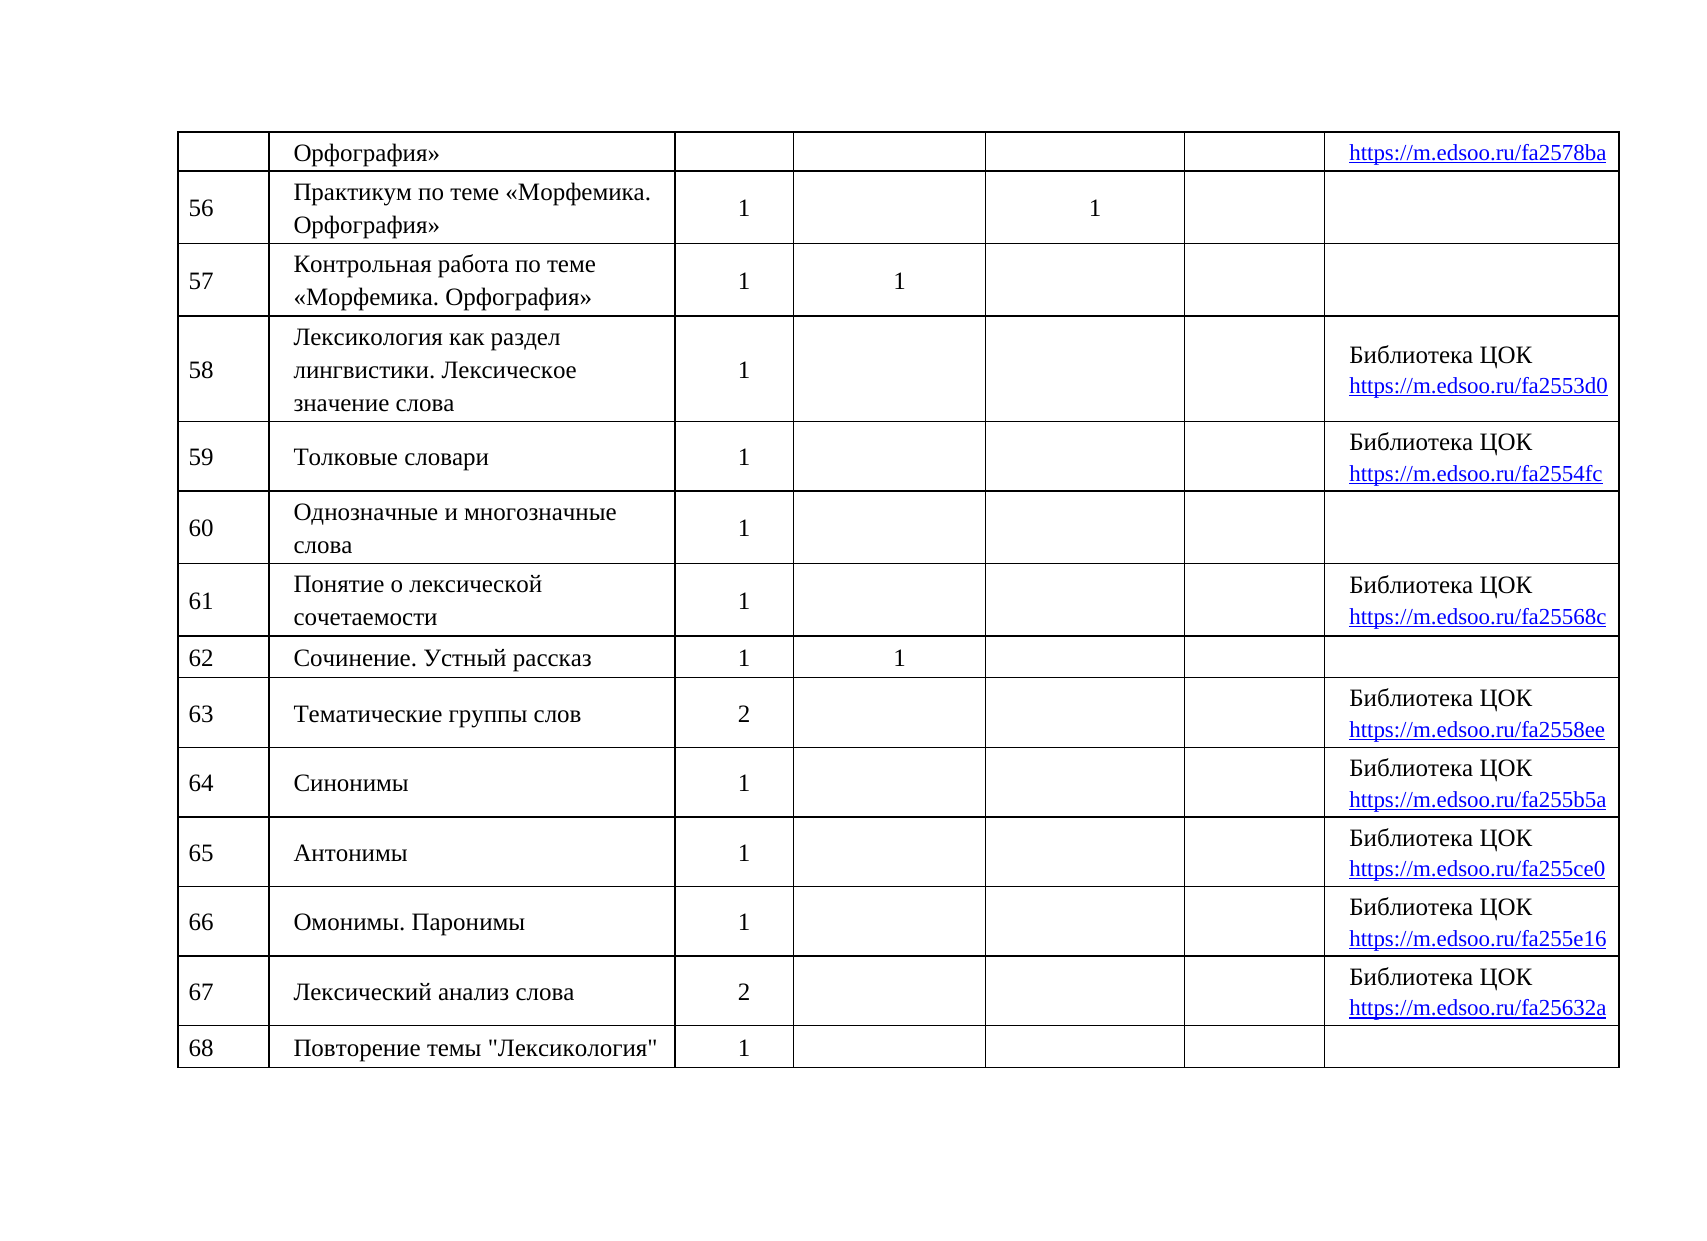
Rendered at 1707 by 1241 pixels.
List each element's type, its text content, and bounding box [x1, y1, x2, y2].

table_cell 59 [179, 422, 268, 490]
table_cell Библиотека ЦОК https://m.edsoo.ru/fa25568c [1325, 564, 1618, 635]
table_cell [794, 748, 985, 816]
table_cell 61 [179, 564, 268, 635]
table_cell [794, 172, 985, 243]
table_cell [794, 133, 985, 170]
table_cell [986, 748, 1184, 816]
table_cell [986, 564, 1184, 635]
table_cell Понятие о лексической сочетаемости [270, 564, 674, 635]
table_cell 1 [676, 1026, 793, 1067]
table_cell [1185, 317, 1324, 421]
table_cell 1 [676, 492, 793, 562]
table_cell [1185, 133, 1324, 170]
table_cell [1325, 133, 1618, 170]
table_cell [986, 133, 1184, 170]
table_cell [986, 317, 1184, 421]
table_cell [986, 887, 1184, 955]
table_cell 1 [676, 637, 793, 677]
table_cell [986, 957, 1184, 1025]
table_cell [794, 678, 985, 746]
table_cell [986, 244, 1184, 315]
table_cell 1 [676, 133, 793, 170]
table_cell Однозначные и многозначные слова [270, 492, 674, 562]
table_cell Библиотека ЦОК https://m.edsoo.ru/fa2558ee [1325, 678, 1618, 746]
table_cell [1325, 492, 1618, 562]
table_cell 55 [179, 133, 268, 170]
table_cell Повторение темы "Лексикология" [270, 1026, 674, 1067]
table_cell Антонимы [270, 818, 674, 886]
table_cell Лексикология как раздел лингвистики. Лексическое значение слова [270, 317, 674, 421]
table_cell Сочинение. Устный рассказ [270, 637, 674, 677]
table_cell 2 [676, 957, 793, 1025]
table_cell 57 [179, 244, 268, 315]
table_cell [270, 133, 674, 170]
table_cell 68 [179, 1026, 268, 1067]
table_cell [1185, 887, 1324, 955]
table_cell 1 [676, 887, 793, 955]
table_cell Библиотека ЦОК https://m.edsoo.ru/fa25632a [1325, 957, 1618, 1025]
table_cell [794, 422, 985, 490]
table_cell Контрольная работа по теме «Морфемика. Орфография» [270, 244, 674, 315]
table_cell Практикум по теме «Морфемика. Орфография» [270, 172, 674, 243]
table_cell 1 [676, 422, 793, 490]
table_cell 56 [179, 172, 268, 243]
table_cell [1185, 244, 1324, 315]
table_cell Библиотека ЦОК https://m.edsoo.ru/fa2554fc [1325, 422, 1618, 490]
table_cell Библиотека ЦОК https://m.edsoo.ru/fa2553d0 [1325, 317, 1618, 421]
table_cell [794, 818, 985, 886]
table_cell [986, 637, 1184, 677]
table_cell [794, 887, 985, 955]
table_cell [794, 1026, 985, 1067]
table_cell 65 [179, 818, 268, 886]
table_cell [1185, 748, 1324, 816]
table_cell 1 [794, 244, 985, 315]
table_cell [1185, 1026, 1324, 1067]
table_cell [986, 422, 1184, 490]
table_cell [1185, 678, 1324, 746]
table_cell [1185, 564, 1324, 635]
table_cell 1 [676, 172, 793, 243]
table_cell 67 [179, 957, 268, 1025]
table_cell [794, 492, 985, 562]
table_cell [986, 678, 1184, 746]
table_cell [794, 317, 985, 421]
table_cell Лексический анализ слова [270, 957, 674, 1025]
table_cell Библиотека ЦОК https://m.edsoo.ru/fa255ce0 [1325, 818, 1618, 886]
table_cell Библиотека ЦОК https://m.edsoo.ru/fa255b5a [1325, 748, 1618, 816]
table_cell [1185, 172, 1324, 243]
table_cell 60 [179, 492, 268, 562]
table_cell 1 [676, 244, 793, 315]
table_cell [1185, 422, 1324, 490]
table_cell [986, 818, 1184, 886]
table_cell 66 [179, 887, 268, 955]
table_cell 1 [676, 317, 793, 421]
table_cell 1 [676, 564, 793, 635]
table_cell 1 [676, 818, 793, 886]
table_cell [986, 1026, 1184, 1067]
table_cell 62 [179, 637, 268, 677]
table_cell [1185, 957, 1324, 1025]
table_cell [794, 957, 985, 1025]
table_cell Толковые словари [270, 422, 674, 490]
table_cell 1 [794, 637, 985, 677]
table_cell [1185, 492, 1324, 562]
table_cell [986, 492, 1184, 562]
table_cell [1185, 637, 1324, 677]
table_cell [794, 564, 985, 635]
table_cell [1325, 244, 1618, 315]
table_cell 64 [179, 748, 268, 816]
table_cell 2 [676, 678, 793, 746]
table_cell Тематические группы слов [270, 678, 674, 746]
table_cell 1 [676, 748, 793, 816]
table_cell 63 [179, 678, 268, 746]
table_cell [1185, 818, 1324, 886]
table_cell Библиотека ЦОК https://m.edsoo.ru/fa255e16 [1325, 887, 1618, 955]
table_cell [1325, 172, 1618, 243]
table_cell Омонимы. Паронимы [270, 887, 674, 955]
table_cell 58 [179, 317, 268, 421]
table_cell [1325, 637, 1618, 677]
table_cell 1 [986, 172, 1184, 243]
table_cell Синонимы [270, 748, 674, 816]
table_cell [1325, 1026, 1618, 1067]
